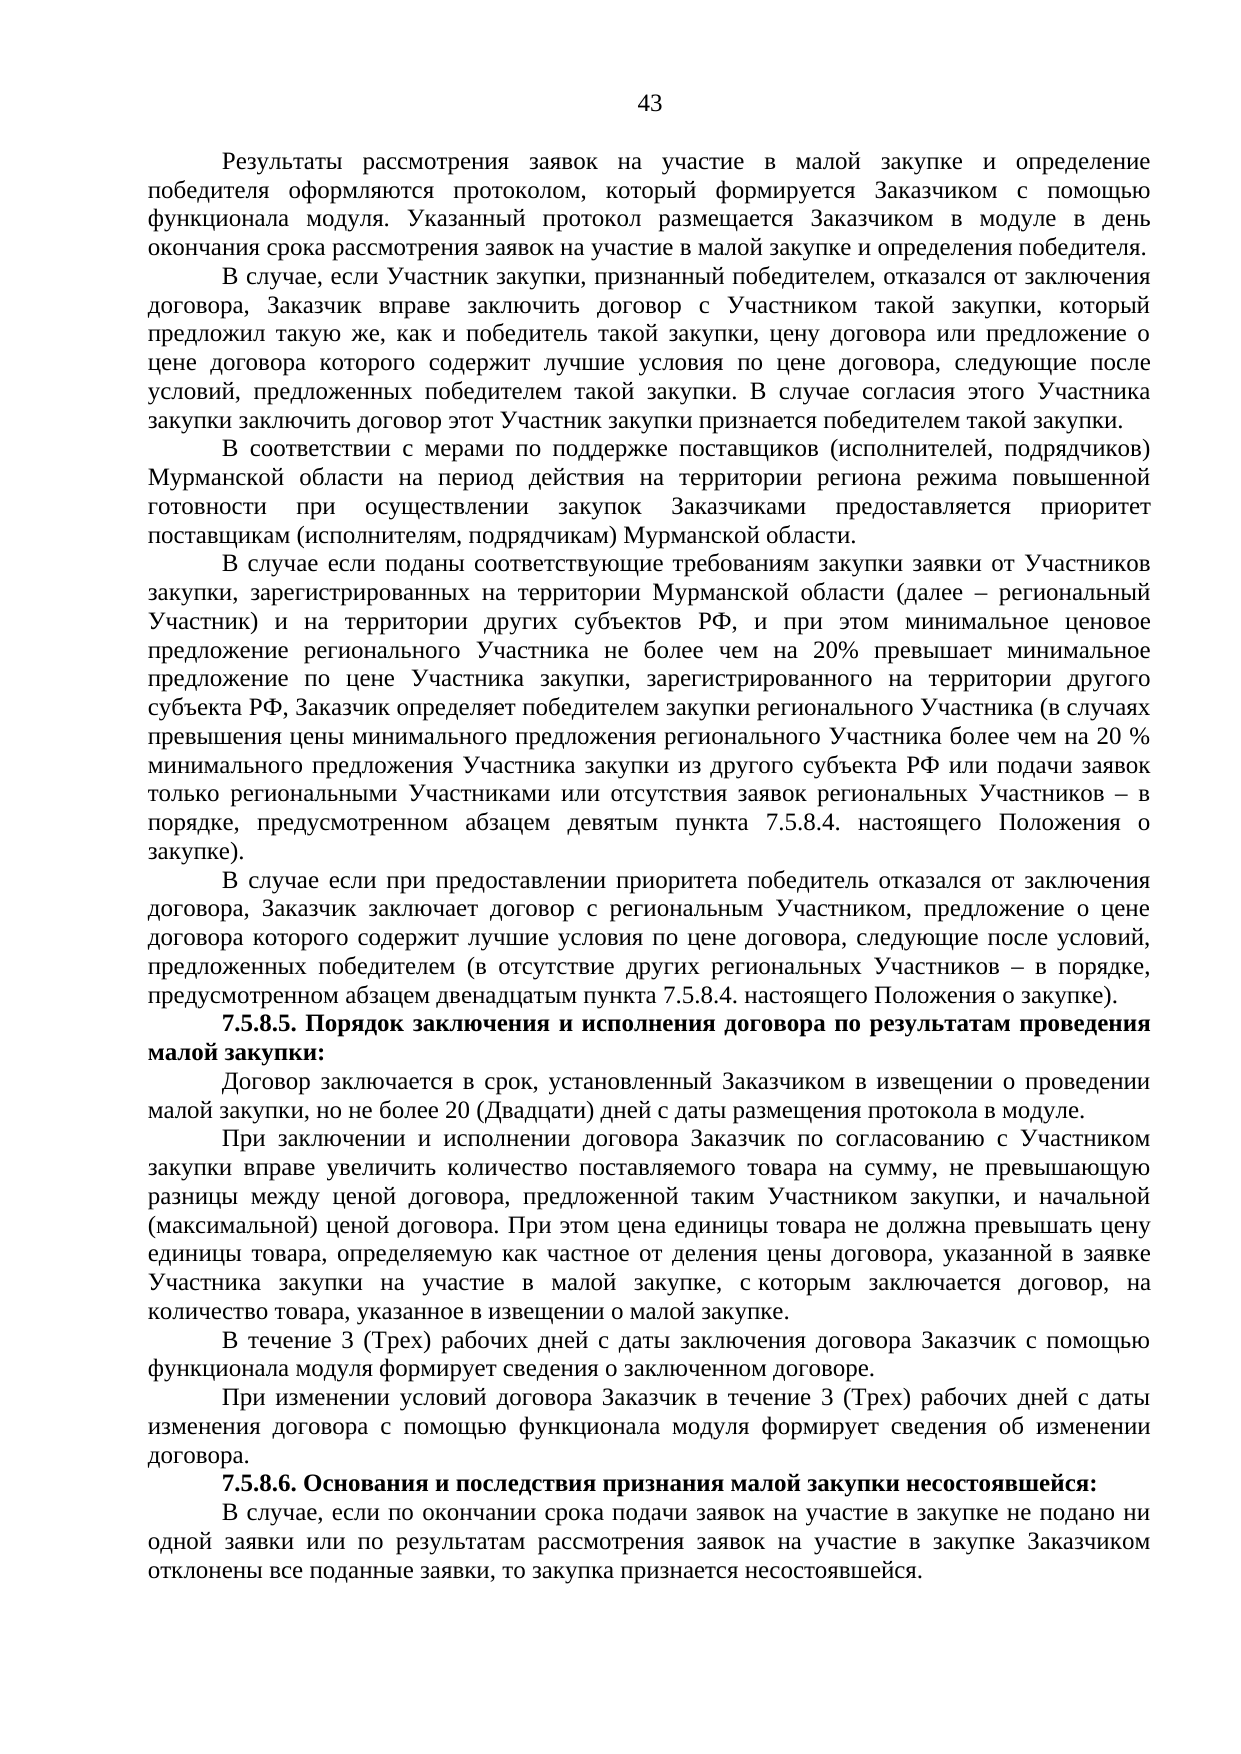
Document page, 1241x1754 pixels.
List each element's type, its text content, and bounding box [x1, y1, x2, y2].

text В случае если поданы соответствующие требованиям закупки заявки от Участников закупки, зарегистрированных на территории Мурманской области (далее – региональный Участник) и на территории других субъектов РФ, и при этом минимальное ценовое предложение регионального Участника не более чем на 20% превышает минимальное предложение по цене Участника закупки, зарегистрированного на территории другого субъекта РФ, Заказчик определяет победителем закупки регионального Участника (в случаях превышения цены минимального предложения регионального Участника более чем на 20 % минимального предложения Участника закупки из другого субъекта РФ или подачи заявок только региональными Участниками или отсутствия заявок региональных Участников – в порядке, предусмотренном абзацем девятым пункта 7.5.8.4. настоящего Положения о закупке). [148, 548, 1152, 865]
text 7.5.8.5. Порядок заключения и исполнения договора по результатам проведения малой закупки: [148, 1008, 1152, 1066]
text 7.5.8.6. Основания и последствия признания малой закупки несостоявшейся: [148, 1468, 1152, 1497]
text В соответствии с мерами по поддержке поставщиков (исполнителей, подрядчиков) Мурманской области на период действия на территории региона режима повышенной готовности при осуществлении закупок Заказчиками предоставляется приоритет поставщикам (исполнителям, подрядчикам) Мурманской области. [148, 433, 1152, 548]
text Результаты рассмотрения заявок на участие в малой закупке и определение победителя оформляются протоколом, который формируется Заказчиком с помощью функционала модуля. Указанный протокол размещается Заказчиком в модуле в день окончания срока рассмотрения заявок на участие в малой закупке и определения победителя. [148, 146, 1152, 261]
text При заключении и исполнении договора Заказчик по согласованию с Участником закупки вправе увеличить количество поставляемого товара на сумму, не превышающую разницы между ценой договора, предложенной таким Участником закупки, и начальной (максимальной) ценой договора. При этом цена единицы товара не должна превышать цену единицы товара, определяемую как частное от деления цены договора, указанной в заявке Участника закупки на участие в малой закупке, с которым заключается договор, на количество товара, указанное в извещении о малой закупке. [148, 1123, 1152, 1325]
text В случае, если Участник закупки, признанный победителем, отказался от заключения договора, Заказчик вправе заключить договор с Участником такой закупки, который предложил такую же, как и победитель такой закупки, цену договора или предложение о цене договора которого содержит лучшие условия по цене договора, следующие после условий, предложенных победителем такой закупки. В случае согласия этого Участника закупки заключить договор этот Участник закупки признается победителем такой закупки. [148, 261, 1152, 433]
text При изменении условий договора Заказчик в течение 3 (Трех) рабочих дней с даты изменения договора с помощью функционала модуля формирует сведения об изменении договора. [148, 1382, 1152, 1468]
text В случае если при предоставлении приоритета победитель отказался от заключения договора, Заказчик заключает договор с региональным Участником, предложение о цене договора которого содержит лучшие условия по цене договора, следующие после условий, предложенных победителем (в отсутствие других региональных Участников – в порядке, предусмотренном абзацем двенадцатым пункта 7.5.8.4. настоящего Положения о закупке). [148, 865, 1152, 1008]
text В течение 3 (Трех) рабочих дней с даты заключения договора Заказчик с помощью функционала модуля формирует сведения о заключенном договоре. [148, 1325, 1152, 1382]
text Договор заключается в срок, установленный Заказчиком в извещении о проведении малой закупки, но не более 20 (Двадцати) дней с даты размещения протокола в модуле. [148, 1066, 1152, 1123]
text В случае, если по окончании срока подачи заявок на участие в закупке не подано ни одной заявки или по результатам рассмотрения заявок на участие в закупке Заказчиком отклонены все поданные заявки, то закупка признается несостоявшейся. [148, 1497, 1152, 1583]
